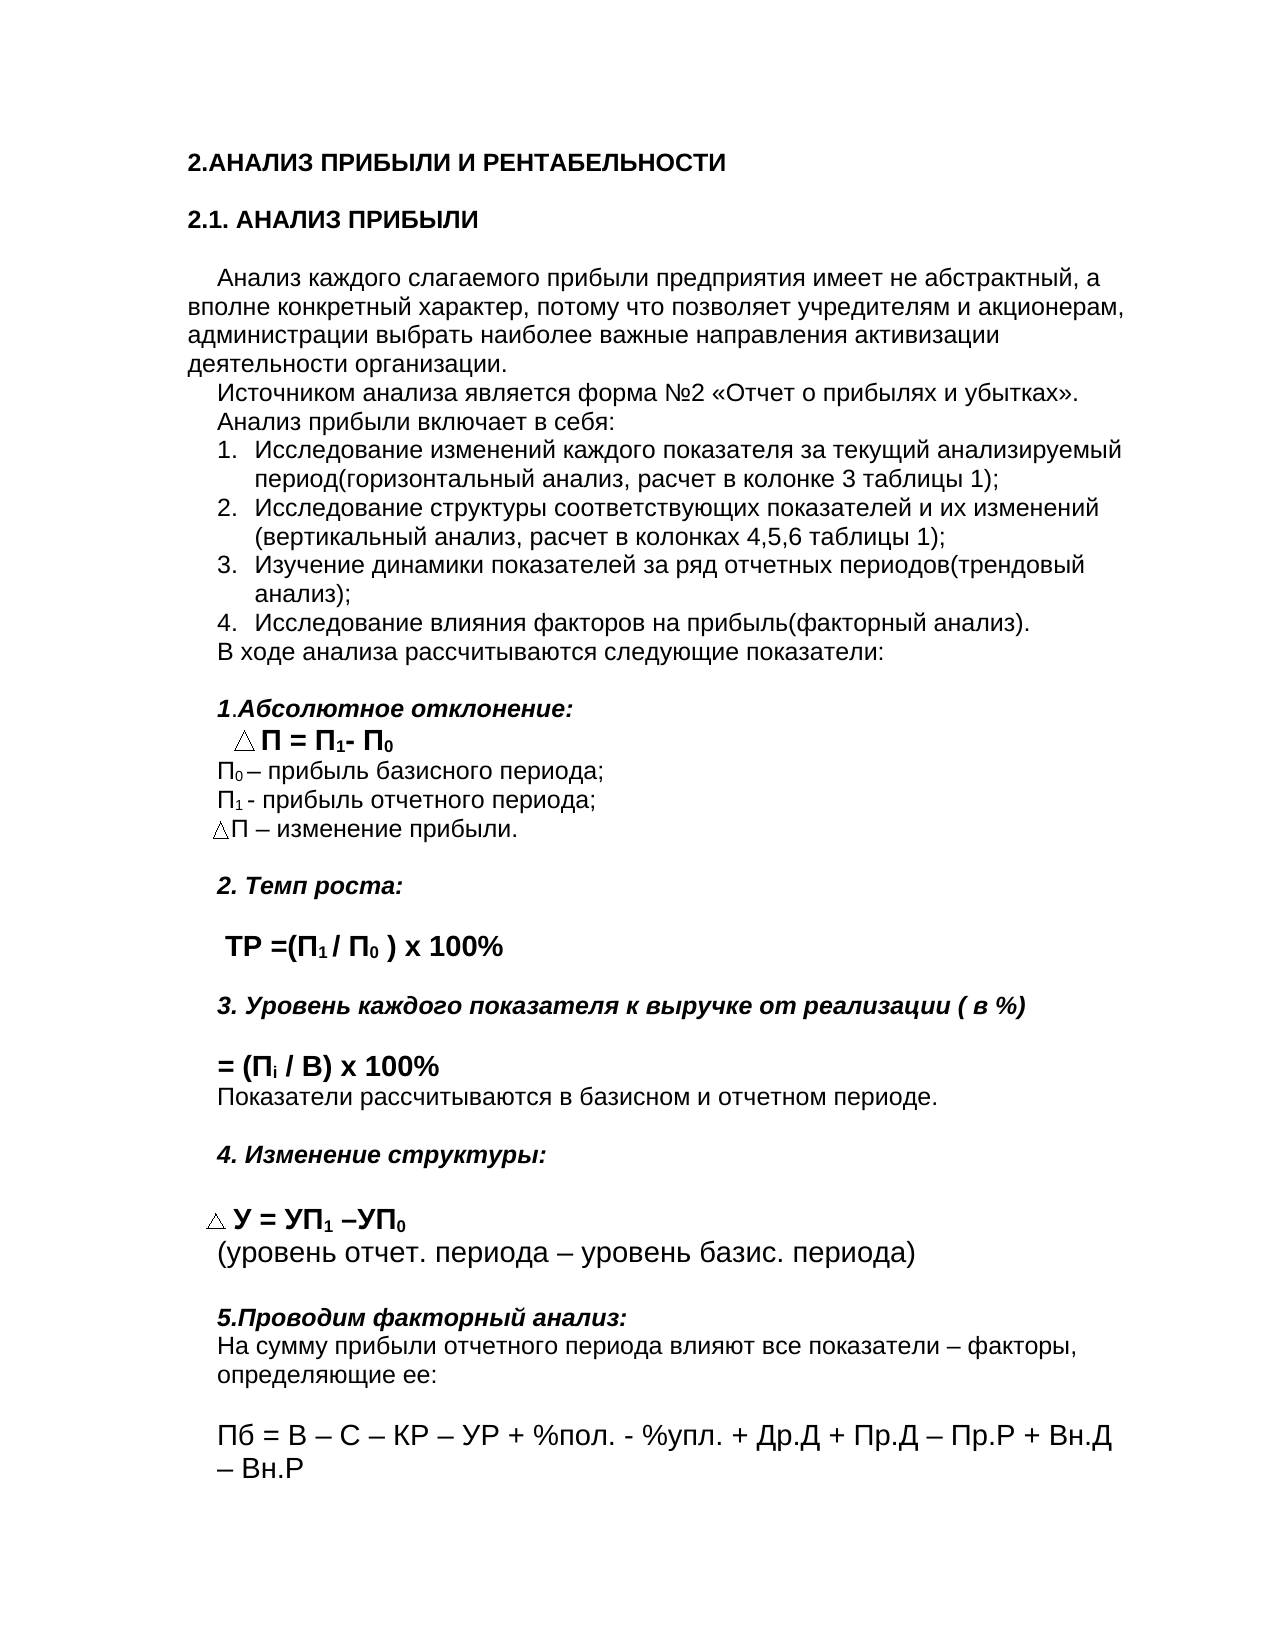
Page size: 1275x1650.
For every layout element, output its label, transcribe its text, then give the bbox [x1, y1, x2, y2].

text ТР =(П1 / П0 ) х 100% [217, 929, 1128, 962]
text 5.Проводим факторный анализ: [217, 1302, 1128, 1331]
text На сумму прибыли отчетного периода влияют все показатели – факторы, определяющие ее: [217, 1331, 1128, 1389]
text П – изменение прибыли. [217, 814, 1128, 842]
text 1.Абсолютное отклонение: [217, 694, 1128, 723]
text Анализ прибыли включает в себя: [187, 406, 1128, 435]
text Источником анализа является форма №2 «Отчет о прибылях и убытках». [187, 378, 1128, 406]
text 2. Темп роста: [217, 871, 1128, 900]
text 3. Уровень каждого показателя к выручке от реализации ( в %) [217, 991, 1128, 1020]
text Анализ каждого слагаемого прибыли предприятия имеет не абстрактный, а вполне конкретный характер, потому что позволяет учредителям и акционерам, администрации выбрать наиболее важные направления активизации деятельности организации. [187, 263, 1128, 378]
text П = П1- П0 [217, 723, 1128, 756]
list Исследование влияния факторов на прибыль(факторный анализ). [217, 608, 1128, 636]
subtitle 2.АНАЛИЗ ПРИБЫЛИ И РЕНТАБЕЛЬНОСТИ [187, 148, 1127, 176]
text = (Пi / В) х 100% [217, 1048, 1128, 1082]
text Пб = В – С – КР – УР + %пол. - %упл. + Др.Д + Пр.Д – Пр.Р + Вн.Д – Вн.Р [217, 1417, 1128, 1484]
list Исследование изменений каждого показателя за текущий анализируемый период(горизонтальный анализ, расчет в колонке 3 таблицы 1); [217, 435, 1128, 493]
text (уровень отчет. периода – уровень базис. периода) [217, 1235, 1128, 1269]
text 2.1. АНАЛИЗ ПРИБЫЛИ [187, 205, 1127, 234]
text В ходе анализа рассчитываются следующие показатели: [217, 636, 1128, 665]
list Исследование структуры соответствующих показателей и их изменений (вертикальный анализ, расчет в колонках 4,5,6 таблицы 1); [217, 493, 1128, 550]
list Изучение динамики показателей за ряд отчетных периодов(трендовый анализ); [217, 550, 1128, 608]
text У = УП1 –УП0 [217, 1202, 1128, 1235]
text 4. Изменение структуры: [217, 1139, 1128, 1168]
text П1 - прибыль отчетного периода; [217, 785, 1128, 814]
text П0 – прибыль базисного периода; [217, 756, 1128, 785]
text Показатели рассчитываются в базисном и отчетном периоде. [217, 1082, 1128, 1111]
